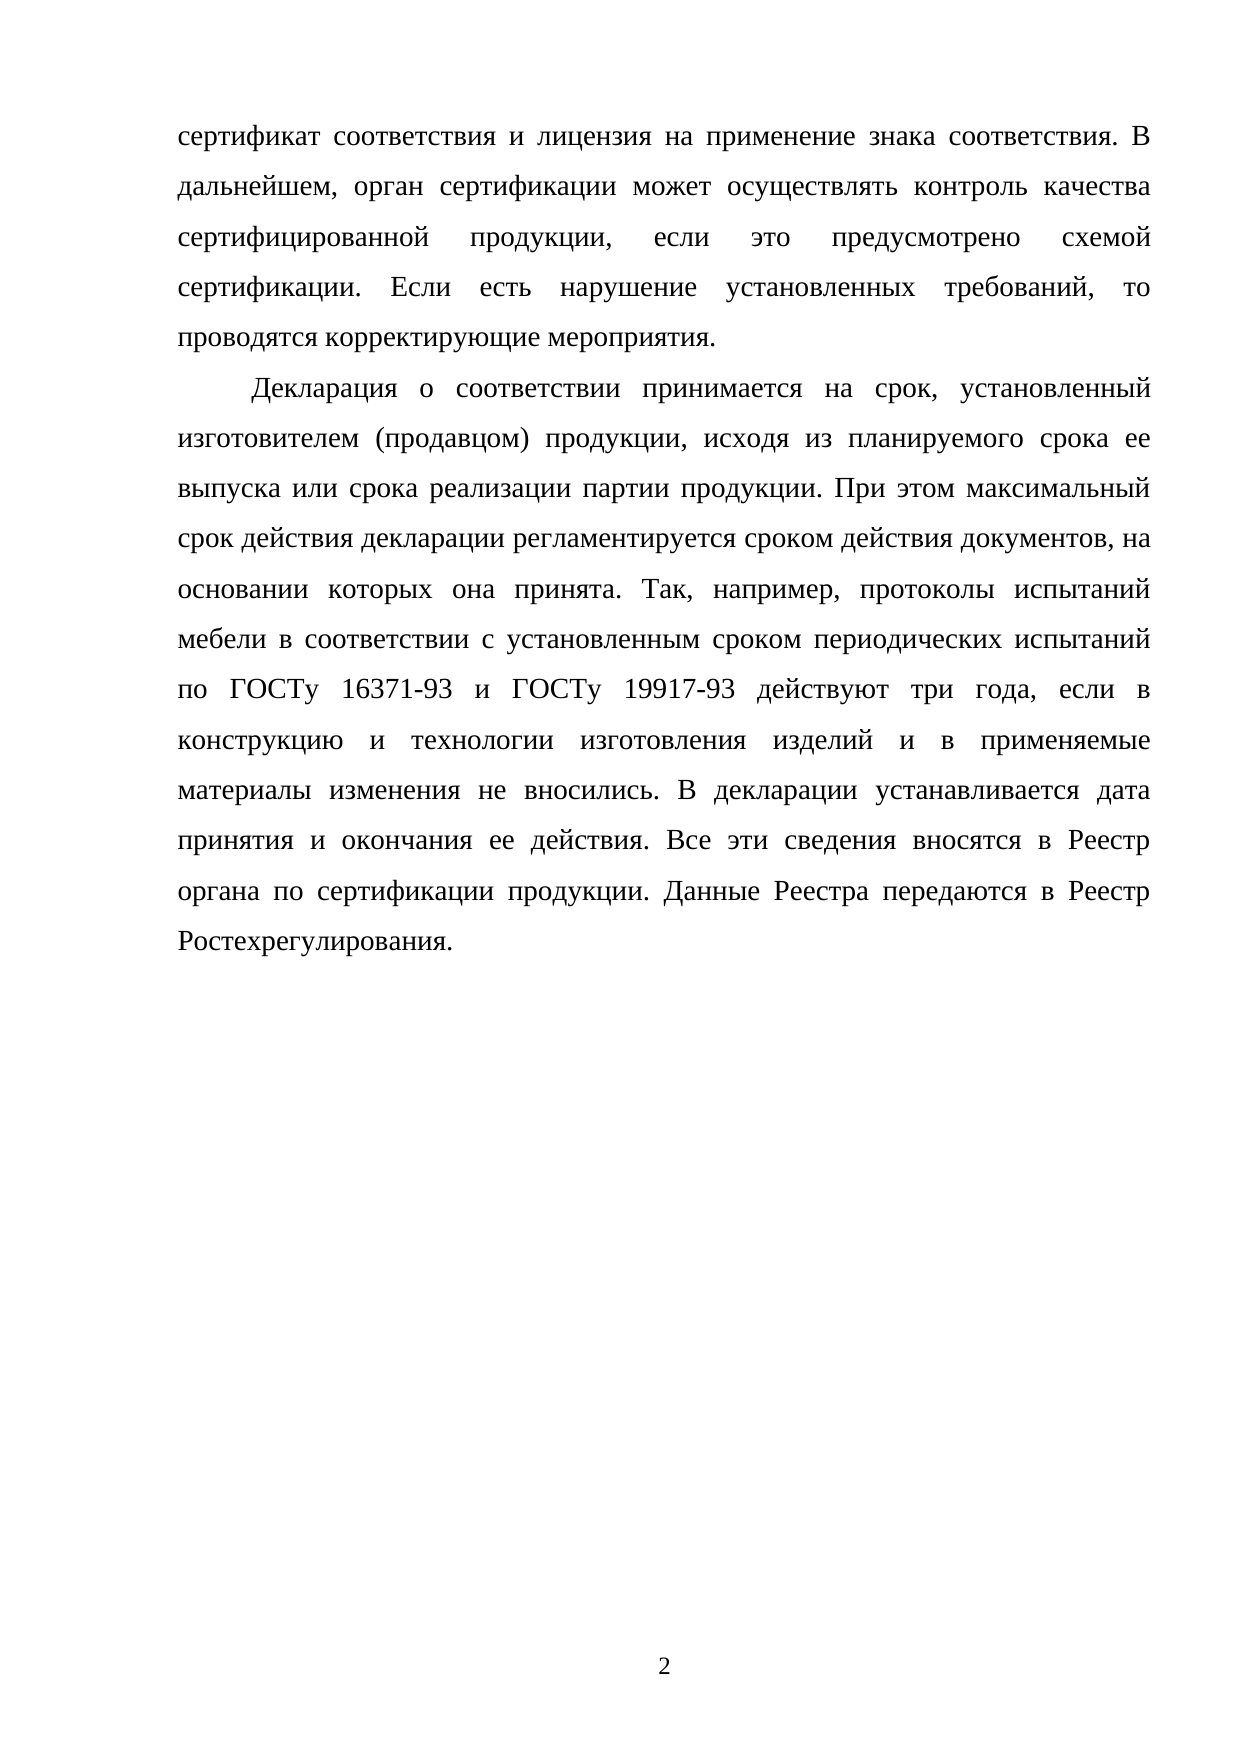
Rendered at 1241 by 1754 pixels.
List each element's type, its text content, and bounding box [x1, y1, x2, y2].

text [177, 118, 1152, 353]
text Декларация о соответствии принимается на срок, установленный изготовителем (продавцом) продукции, исходя из планируемого срока ее выпуска или срока реализации партии продукции. При этом максимальный срок действия декларации регламентируется сроком действия документов, на основании которых она принята. Так, например, протоколы испытаний мебели в соответствии с установленным сроком периодических испытаний по ГОСТу 16371-93 и ГОСТу 19917-93 действуют три года, если в конструкцию и технологии изготовления изделий и в применяемые материалы изменения не вносились. В декларации устанавливается дата принятия и окончания ее действия. Все эти сведения вносятся в Реестр органа по сертификации продукции. Данные Реестра передаются в Реестр Ростехрегулирования. [177, 370, 1152, 957]
